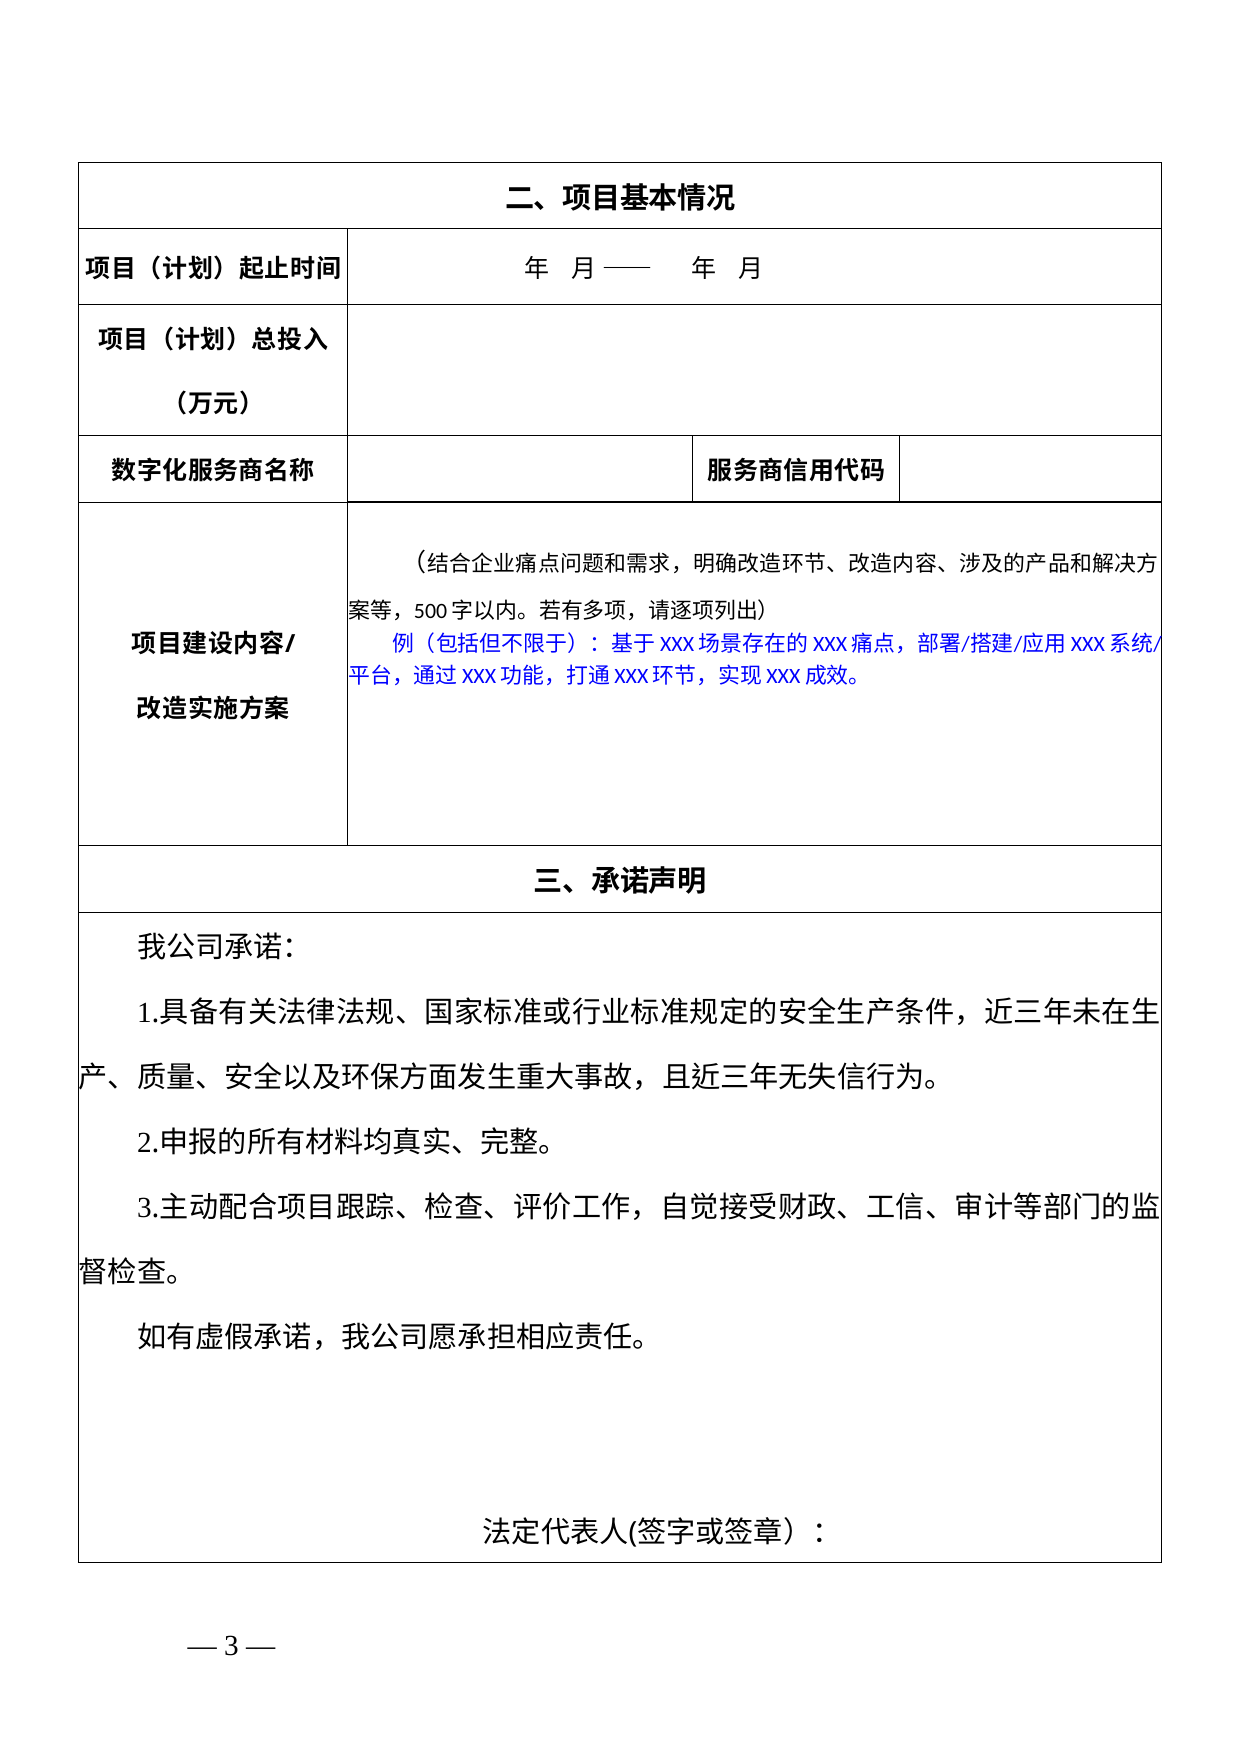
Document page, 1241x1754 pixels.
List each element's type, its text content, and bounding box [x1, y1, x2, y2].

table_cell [79, 913, 1161, 1562]
table_cell 三、承诺声明 [79, 846, 1161, 911]
table_cell 项目（计划）起止时间 [79, 229, 347, 304]
table_cell 二、项目基本情况 [79, 163, 1161, 228]
table_cell 项目（计划）总投入 （万元） [79, 305, 347, 435]
table_cell [348, 305, 1161, 435]
table_cell 数字化服务商名称 [79, 436, 347, 501]
table_cell （结合企业痛点问题和需求，明确改造环节、改造内容、涉及的产品和解决方案等，500字以内。若有多项，请逐项列出） 例（包括但不限于）：基于XXX场景存在的XXX痛点，部署/搭建/应用XXX系统/平台，通过XXX功能，打通XXX环节，实现XXX成效。 [348, 503, 1161, 845]
table_cell [348, 436, 692, 501]
table_cell 服务商信用代码 [693, 436, 899, 501]
table_cell 年 月 —— 年 月 [348, 229, 1161, 304]
table_cell [900, 436, 1161, 501]
table_cell 项目建设内容/ 改造实施方案 [79, 503, 347, 845]
